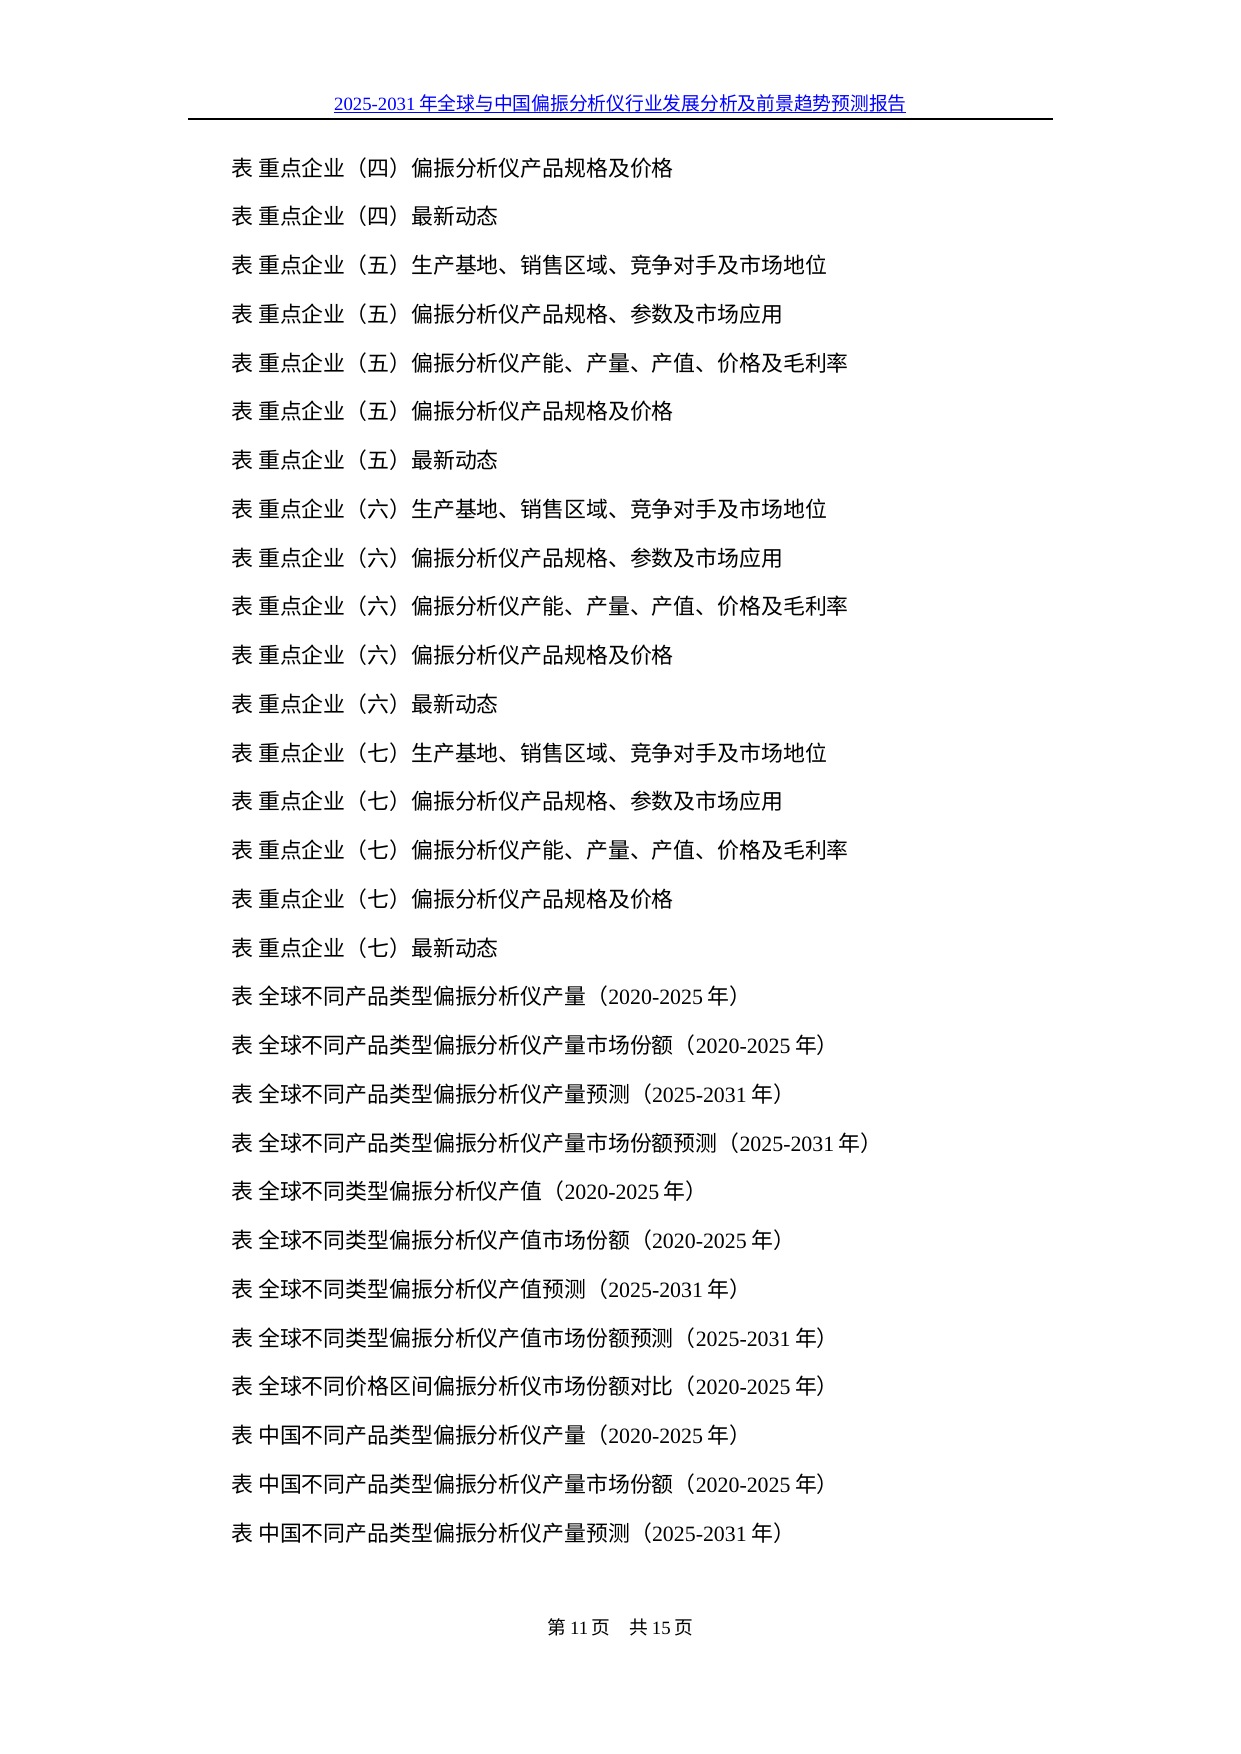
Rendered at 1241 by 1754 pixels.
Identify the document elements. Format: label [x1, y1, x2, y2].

text [187, 150, 1053, 1548]
